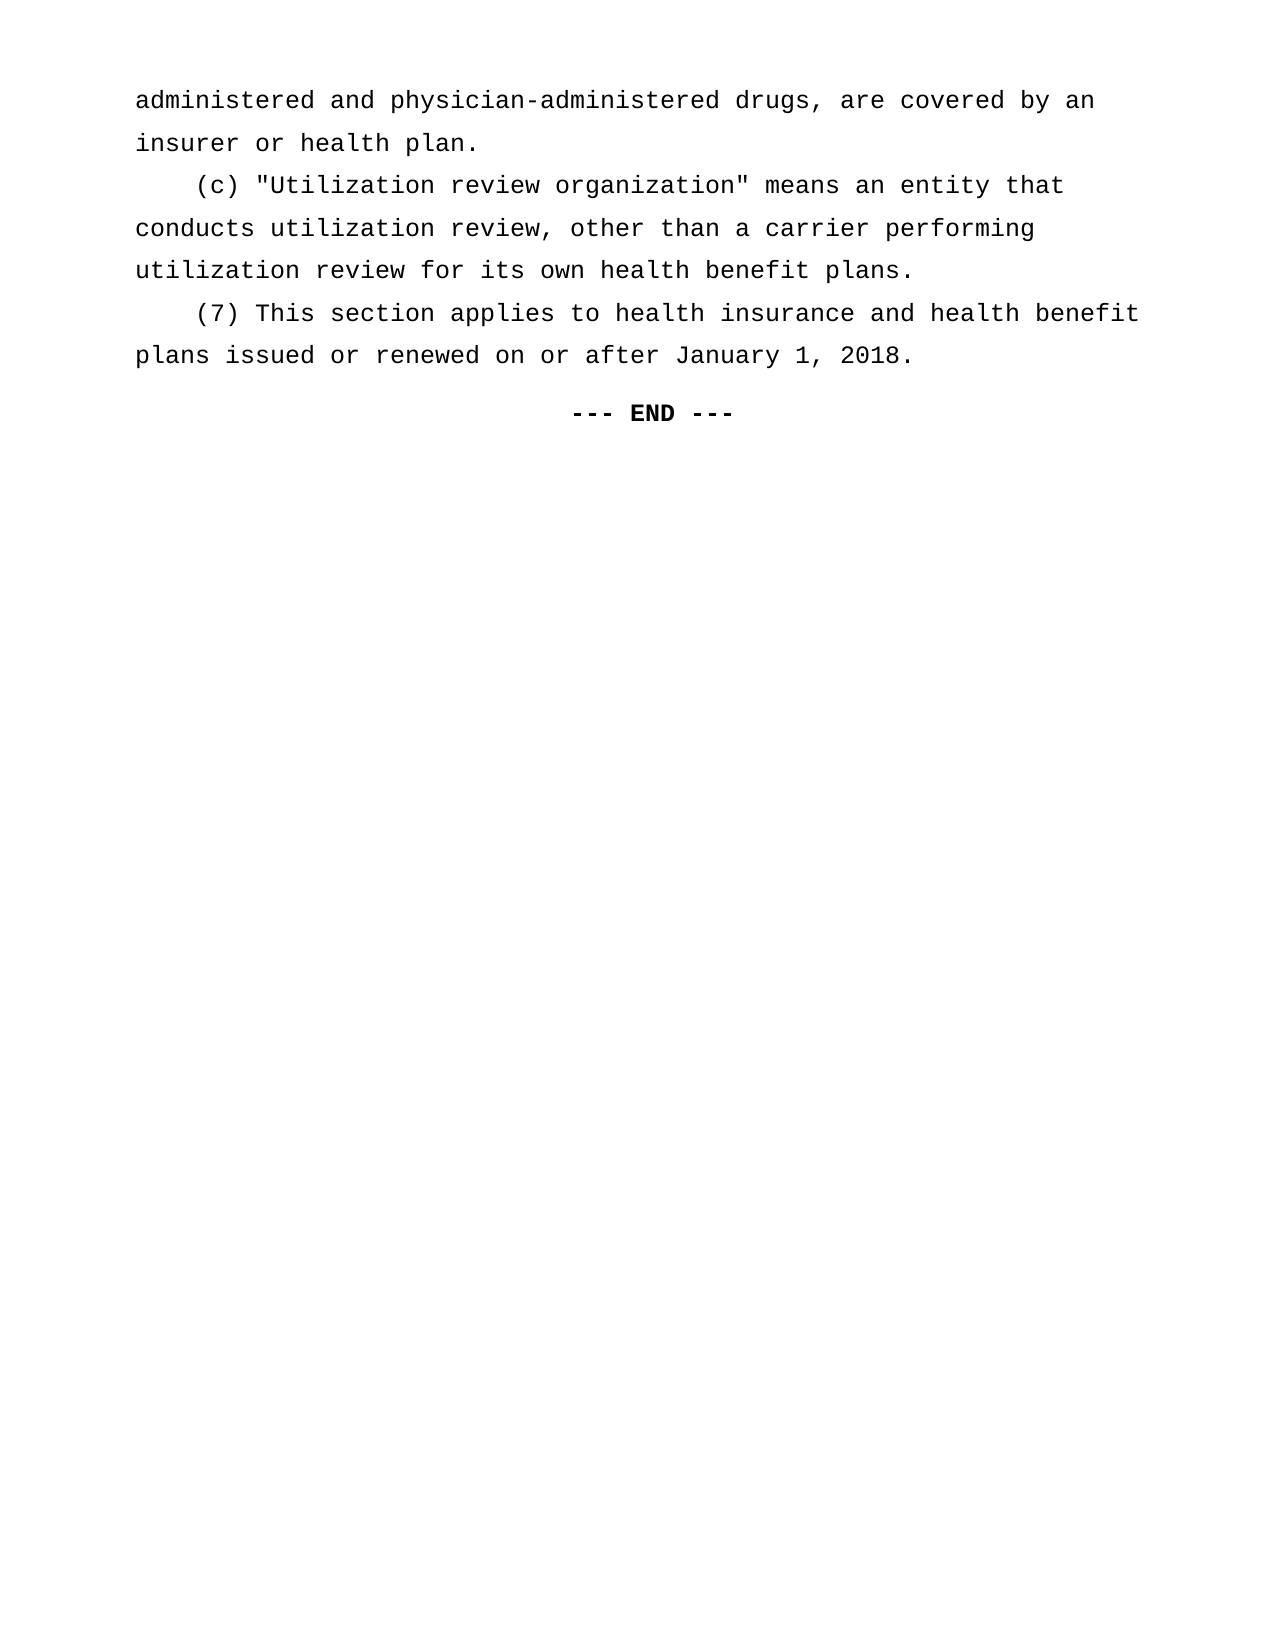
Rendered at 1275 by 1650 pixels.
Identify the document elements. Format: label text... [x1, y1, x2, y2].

text (c) "Utilization review organization" means an entity that conducts utilization review, other than a carrier performing utilization review for its own health benefit plans. [135, 160, 1170, 287]
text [135, 75, 1170, 160]
text --- END --- [135, 401, 1170, 429]
text (7) This section applies to health insurance and health benefit plans issued or renewed on or after January 1, 2018. [135, 287, 1170, 372]
